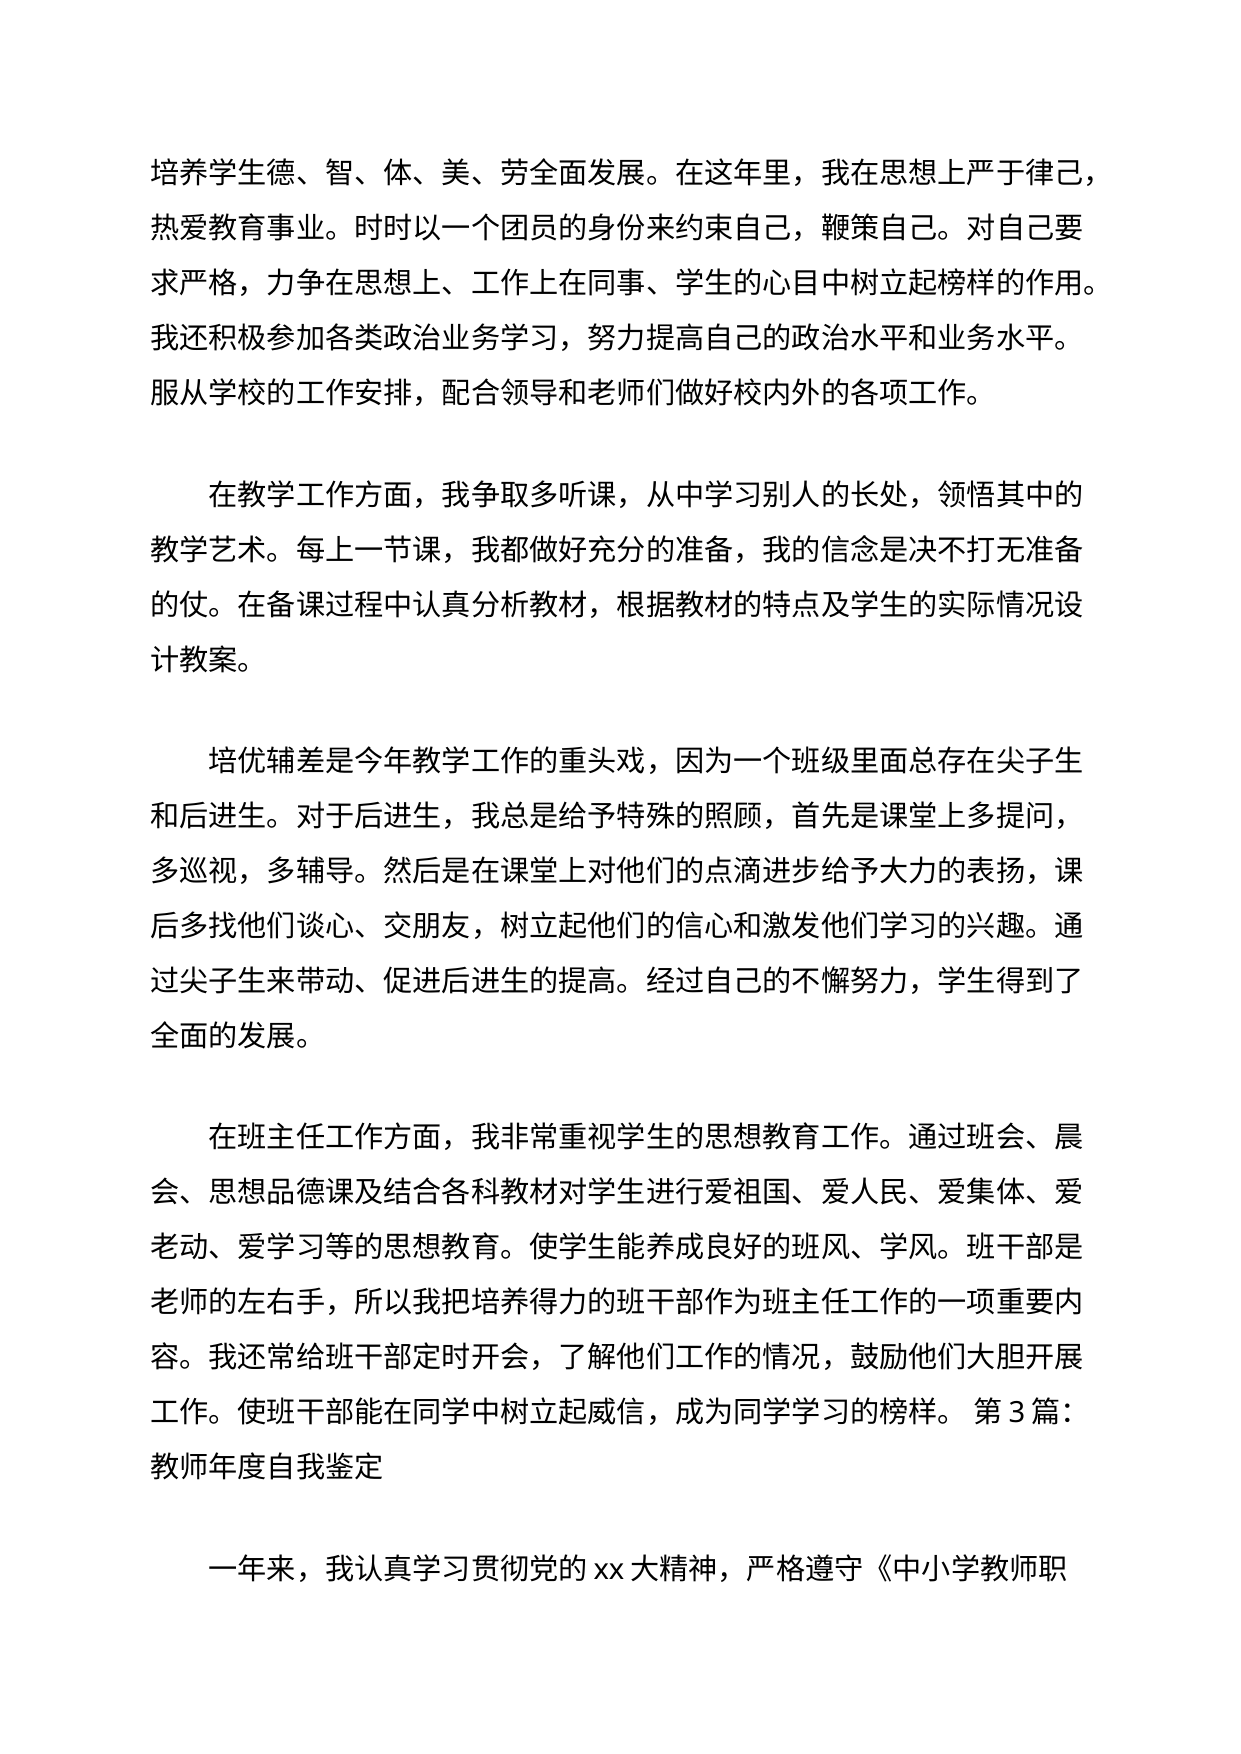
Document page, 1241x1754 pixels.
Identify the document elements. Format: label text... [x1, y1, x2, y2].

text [150, 1545, 1090, 1588]
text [150, 150, 1090, 412]
text 培优辅差是今年教学工作的重头戏，因为一个班级里面总存在尖子生和后进生。对于后进生，我总是给予特殊的照顾，首先是课堂上多提问，多巡视，多辅导。然后是在课堂上对他们的点滴进步给予大力的表扬，课后多找他们谈心、交朋友，树立起他们的信心和激发他们学习的兴趣。通过尖子生来带动、促进后进生的提高。经过自己的不懈努力，学生得到了全面的发展。 [150, 738, 1090, 1054]
text 在教学工作方面，我争取多听课，从中学习别人的长处，领悟其中的教学艺术。每上一节课，我都做好充分的准备，我的信念是决不打无准备的仗。在备课过程中认真分析教材，根据教材的特点及学生的实际情况设计教案。 [150, 471, 1090, 678]
text 在班主任工作方面，我非常重视学生的思想教育工作。通过班会、晨会、思想品德课及结合各科教材对学生进行爱祖国、爱人民、爱集体、爱老动、爱学习等的思想教育。使学生能养成良好的班风、学风。班干部是老师的左右手，所以我把培养得力的班干部作为班主任工作的一项重要内容。我还常给班干部定时开会，了解他们工作的情况，鼓励他们大胆开展工作。使班干部能在同学中树立起威信，成为同学学习的榜样。 第3篇：教师年度自我鉴定 [150, 1114, 1090, 1486]
